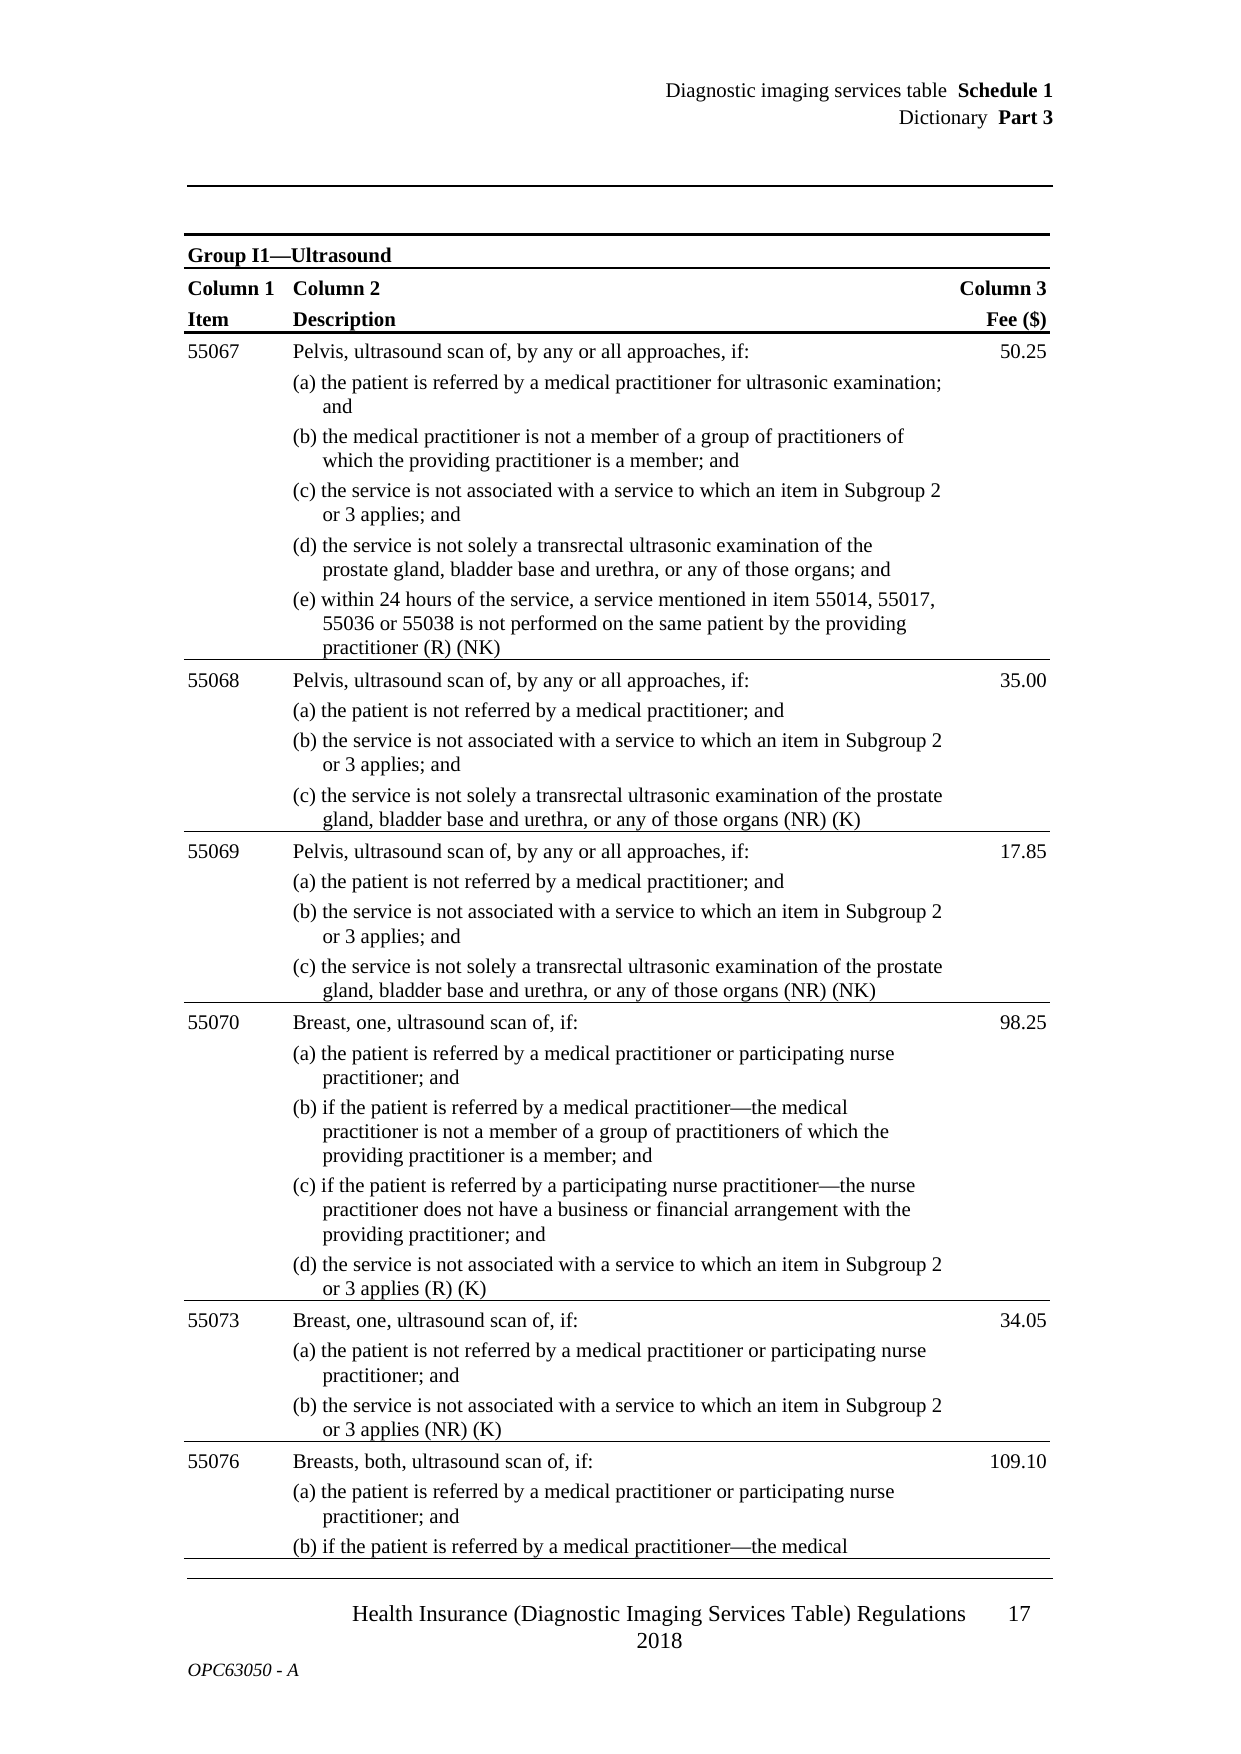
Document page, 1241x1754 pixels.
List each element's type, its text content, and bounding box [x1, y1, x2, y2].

table_cell 35.00 [946, 660, 1050, 831]
table_cell Breast, one, ultrasound scan of, if: (a) the patient is referred by a medical practitioner or participating nurse practitioner; and (b) if the patient is referred by a medical practitioner—the medical practitioner is not a member of a group of practitioners of which the providing practitioner is a member; and (c) if the patient is referred by a participating nurse practitioner—the nurse practitioner does not have a business or financial arrangement with the providing practitioner; and (d) the service is not associated with a service to which an item in Subgroup 2 or 3 applies (R) (K) [289, 1003, 946, 1300]
table_cell Pelvis, ultrasound scan of, by any or all approaches, if: (a) the patient is not referred by a medical practitioner; and (b) the service is not associated with a service to which an item in Subgroup 2 or 3 applies; and (c) the service is not solely a transrectal ultrasonic examination of the prostate gland, bladder base and urethra, or any of those organs (NR) (NK) [289, 832, 946, 1002]
table_cell Pelvis, ultrasound scan of, by any or all approaches, if: (a) the patient is referred by a medical practitioner for ultrasonic examination; and (b) the medical practitioner is not a member of a group of practitioners of which the providing practitioner is a member; and (c) the service is not associated with a service to which an item in Subgroup 2 or 3 applies; and (d) the service is not solely a transrectal ultrasonic examination of the prostate gland, bladder base and urethra, or any of those organs; and (e) within 24 hours of the service, a service mentioned in item 55014, 55017, 55036 or 55038 is not performed on the same patient by the providing practitioner (R) (NK) [289, 334, 946, 659]
table_cell 109.10 [946, 1442, 1050, 1558]
table_cell 34.05 [946, 1301, 1050, 1441]
table_cell 55067 [184, 334, 289, 659]
table_cell 17.85 [946, 832, 1050, 1002]
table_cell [289, 1442, 946, 1558]
table_cell 55076 [184, 1442, 289, 1558]
table_cell Pelvis, ultrasound scan of, by any or all approaches, if: (a) the patient is not referred by a medical practitioner; and (b) the service is not associated with a service to which an item in Subgroup 2 or 3 applies; and (c) the service is not solely a transrectal ultrasonic examination of the prostate gland, bladder base and urethra, or any of those organs (NR) (K) [289, 660, 946, 831]
table_cell 55070 [184, 1003, 289, 1300]
table_cell Column 3 Fee ($) [946, 269, 1050, 331]
table_header Group I1—Ultrasound [184, 236, 1050, 267]
table_cell Column 2 Description [289, 269, 946, 331]
table_cell 50.25 [946, 334, 1050, 659]
table_cell Breast, one, ultrasound scan of, if: (a) the patient is not referred by a medical practitioner or participating nurse practitioner; and (b) the service is not associated with a service to which an item in Subgroup 2 or 3 applies (NR) (K) [289, 1301, 946, 1441]
table_cell 55073 [184, 1301, 289, 1441]
table_cell 55068 [184, 660, 289, 831]
table_cell 55069 [184, 832, 289, 1002]
table_cell 98.25 [946, 1003, 1050, 1300]
table_cell Column 1 Item [184, 269, 289, 331]
